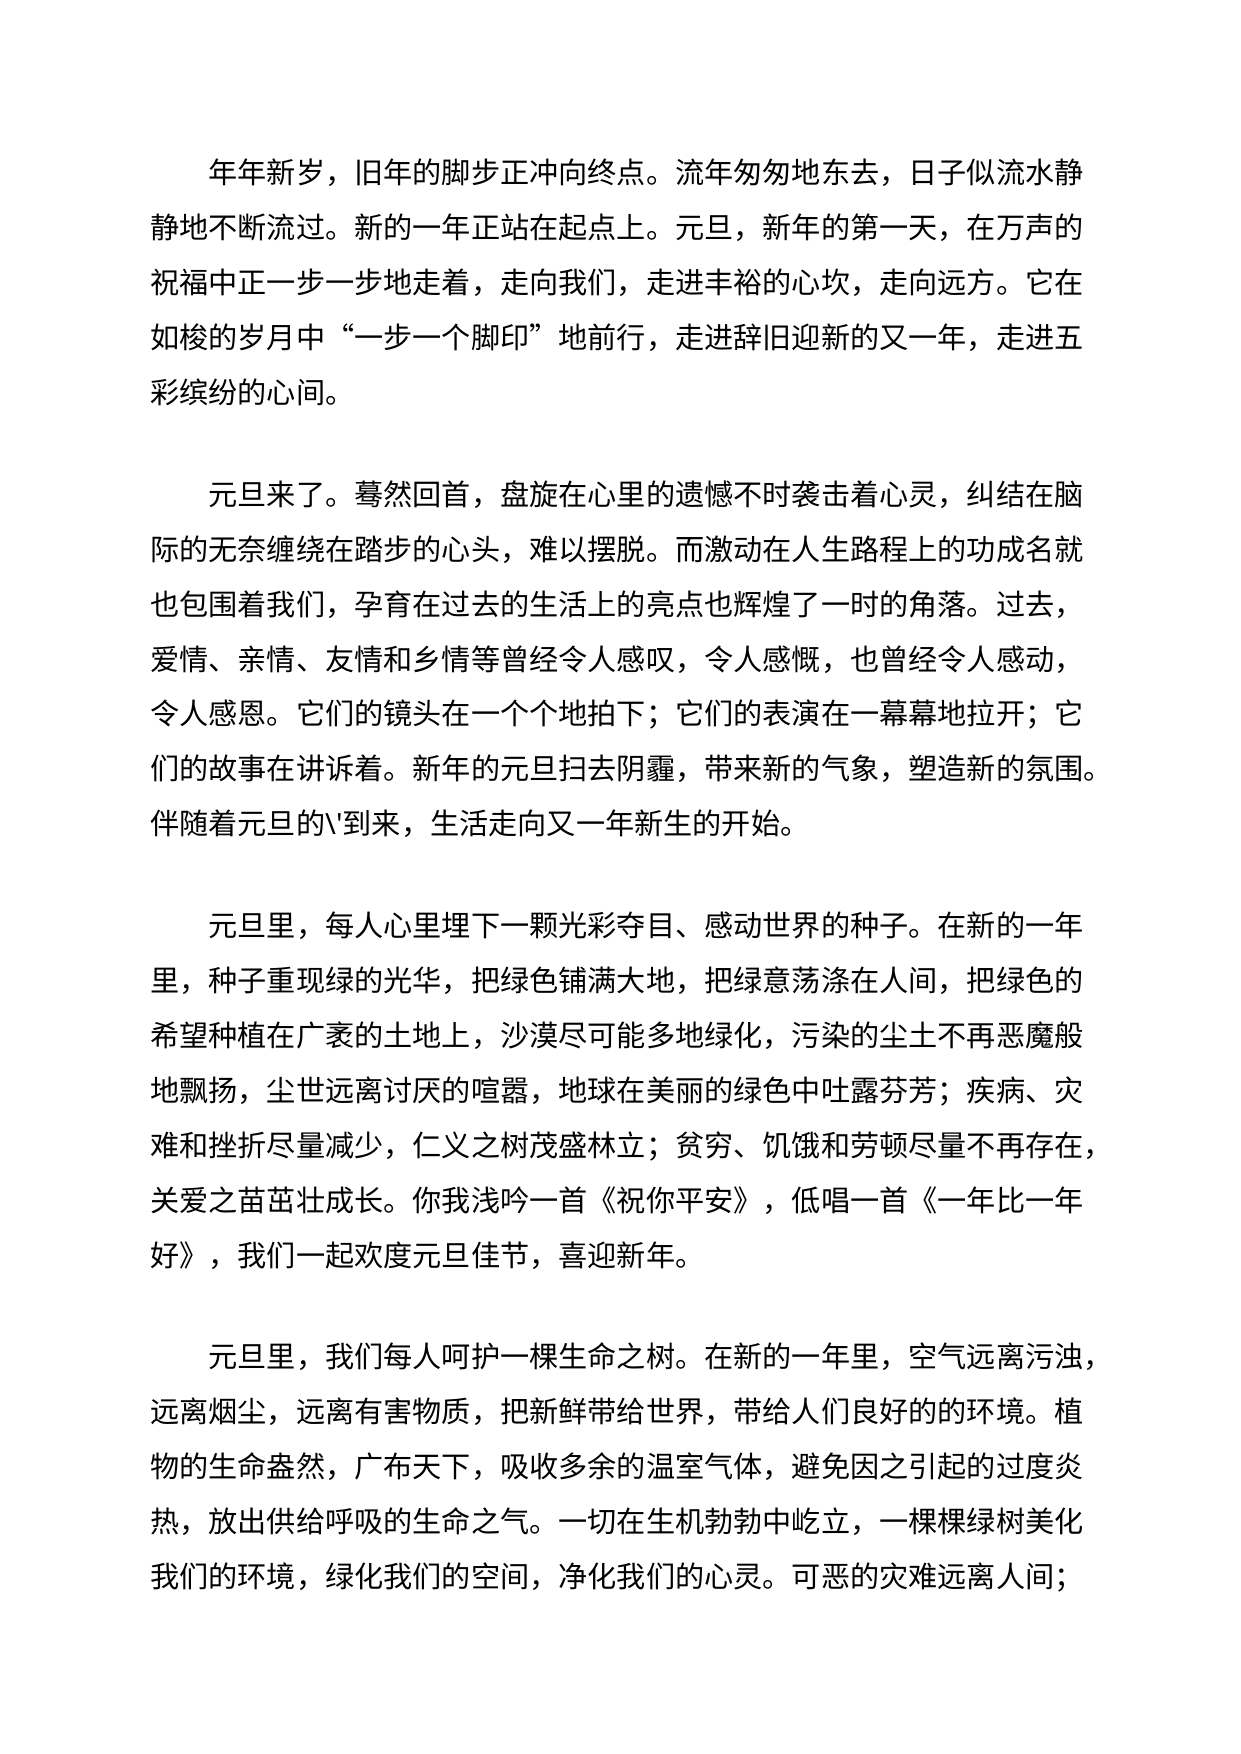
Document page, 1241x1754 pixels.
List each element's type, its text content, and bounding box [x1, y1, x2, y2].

text 年年新岁，旧年的脚步正冲向终点。流年匆匆地东去，日子似流水静静地不断流过。新的一年正站在起点上。元旦，新年的第一天，在万声的祝福中正一步一步地走着，走向我们，走进丰裕的心坎，走向远方。它在如梭的岁月中“一步一个脚印”地前行，走进辞旧迎新的又一年，走进五彩缤纷的心间。 [150, 150, 1090, 412]
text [150, 1334, 1090, 1596]
text 元旦来了。蓦然回首，盘旋在心里的遗憾不时袭击着心灵，纠结在脑际的无奈缠绕在踏步的心头，难以摆脱。而激动在人生路程上的功成名就也包围着我们，孕育在过去的生活上的亮点也辉煌了一时的角落。过去，爱情、亲情、友情和乡情等曾经令人感叹，令人感慨，也曾经令人感动，令人感恩。它们的镜头在一个个地拍下；它们的表演在一幕幕地拉开；它们的故事在讲诉着。新年的元旦扫去阴霾，带来新的气象，塑造新的氛围。伴随着元旦的\'到来，生活走向又一年新生的开始。 [150, 471, 1090, 843]
text 元旦里，每人心里埋下一颗光彩夺目、感动世界的种子。在新的一年里，种子重现绿的光华，把绿色铺满大地，把绿意荡涤在人间，把绿色的希望种植在广袤的土地上，沙漠尽可能多地绿化，污染的尘土不再恶魔般地飘扬，尘世远离讨厌的喧嚣，地球在美丽的绿色中吐露芬芳；疾病、灾难和挫折尽量减少，仁义之树茂盛林立；贫穷、饥饿和劳顿尽量不再存在，关爱之苗茁壮成长。你我浅吟一首《祝你平安》，低唱一首《一年比一年好》，我们一起欢度元旦佳节，喜迎新年。 [150, 903, 1090, 1274]
